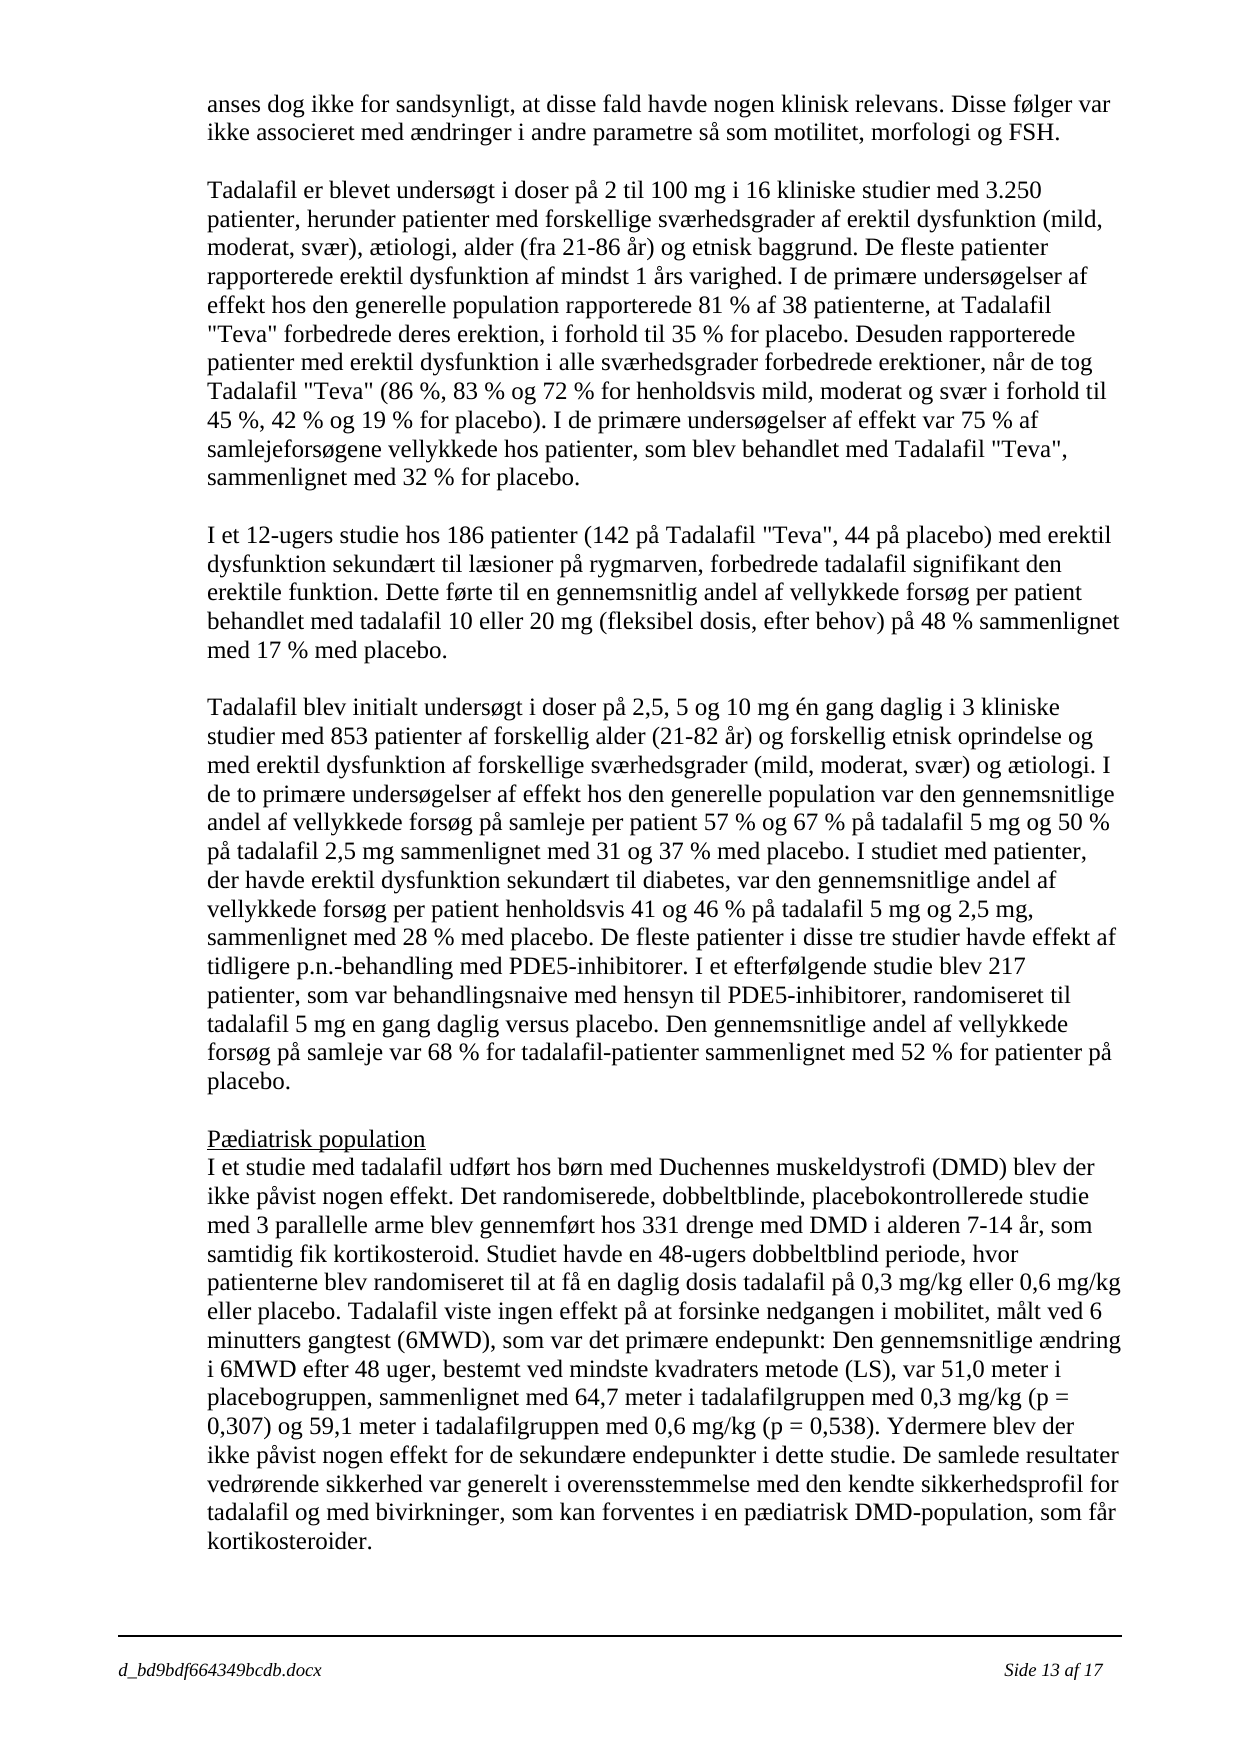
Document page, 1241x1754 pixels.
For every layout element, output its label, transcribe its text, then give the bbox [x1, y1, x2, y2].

text Pædiatrisk population [207, 1124, 1122, 1152]
text Tadalafil blev initialt undersøgt i doser på 2,5, 5 og 10 mg én gang daglig i 3 kliniske studier med 853 patienter af forskellig alder (21-82 år) og forskellig etnisk oprindelse og med erektil dysfunktion af forskellige sværhedsgrader (mild, moderat, svær) og ætiologi. I de to primære undersøgelser af effekt hos den generelle population var den gennemsnitlige andel af vellykkede forsøg på samleje per patient 57 % og 67 % på tadalafil 5 mg og 50 % på tadalafil 2,5 mg sammenlignet med 31 og 37 % med placebo. I studiet med patienter, der havde erektil dysfunktion sekundært til diabetes, var den gennemsnitlige andel af vellykkede forsøg per patient henholdsvis 41 og 46 % på tadalafil 5 mg og 2,5 mg, sammenlignet med 28 % med placebo. De fleste patienter i disse tre studier havde effekt af tidligere p.n.-behandling med PDE5-inhibitorer. I et efterfølgende studie blev 217 patienter, som var behandlingsnaive med hensyn til PDE5-inhibitorer, randomiseret til tadalafil 5 mg en gang daglig versus placebo. Den gennemsnitlige andel af vellykkede forsøg på samleje var 68 % for tadalafil-patienter sammenlignet med 52 % for patienter på placebo. [207, 692, 1122, 1095]
text I et 12-ugers studie hos 186 patienter (142 på Tadalafil "Teva", 44 på placebo) med erektil dysfunktion sekundært til læsioner på rygmarven, forbedrede tadalafil signifikant den erektile funktion. Dette førte til en gennemsnitlig andel af vellykkede forsøg per patient behandlet med tadalafil 10 eller 20 mg (fleksibel dosis, efter behov) på 48 % sammenlignet med 17 % med placebo. [207, 520, 1122, 664]
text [207, 89, 1122, 146]
text I et studie med tadalafil udført hos børn med Duchennes muskeldystrofi (DMD) blev der ikke påvist nogen effekt. Det randomiserede, dobbeltblinde, placebokontrollerede studie med 3 parallelle arme blev gennemført hos 331 drenge med DMD i alderen 7-14 år, som samtidig fik kortikosteroid. Studiet havde en 48-ugers dobbeltblind periode, hvor patienterne blev randomiseret til at få en daglig dosis tadalafil på 0,3 mg/kg eller 0,6 mg/kg eller placebo. Tadalafil viste ingen effekt på at forsinke nedgangen i mobilitet, målt ved 6 minutters gangtest (6MWD), som var det primære endepunkt: Den gennemsnitlige ændring i 6MWD efter 48 uger, bestemt ved mindste kvadraters metode (LS), var 51,0 meter i placebogruppen, sammenlignet med 64,7 meter i tadalafilgruppen med 0,3 mg/kg (p = 0,307) og 59,1 meter i tadalafilgruppen med 0,6 mg/kg (p = 0,538). Ydermere blev der ikke påvist nogen effekt for de sekundære endepunkter i dette studie. De samlede resultater vedrørende sikkerhed var generelt i overensstemmelse med den kendte sikkerhedsprofil for tadalafil og med bivirkninger, som kan forventes i en pædiatrisk DMD-population, som får kortikosteroider. [207, 1152, 1122, 1555]
text Tadalafil er blevet undersøgt i doser på 2 til 100 mg i 16 kliniske studier med 3.250 patienter, herunder patienter med forskellige sværhedsgrader af erektil dysfunktion (mild, moderat, svær), ætiologi, alder (fra 21-86 år) og etnisk baggrund. De fleste patienter rapporterede erektil dysfunktion af mindst 1 års varighed. I de primære undersøgelser af effekt hos den generelle population rapporterede 81 % af 38 patienterne, at Tadalafil "Teva" forbedrede deres erektion, i forhold til 35 % for placebo. Desuden rapporterede patienter med erektil dysfunktion i alle sværhedsgrader forbedrede erektioner, når de tog Tadalafil "Teva" (86 %, 83 % og 72 % for henholdsvis mild, moderat og svær i forhold til 45 %, 42 % og 19 % for placebo). I de primære undersøgelser af effekt var 75 % af samlejeforsøgene vellykkede hos patienter, som blev behandlet med Tadalafil "Teva", sammenlignet med 32 % for placebo. [207, 175, 1122, 491]
